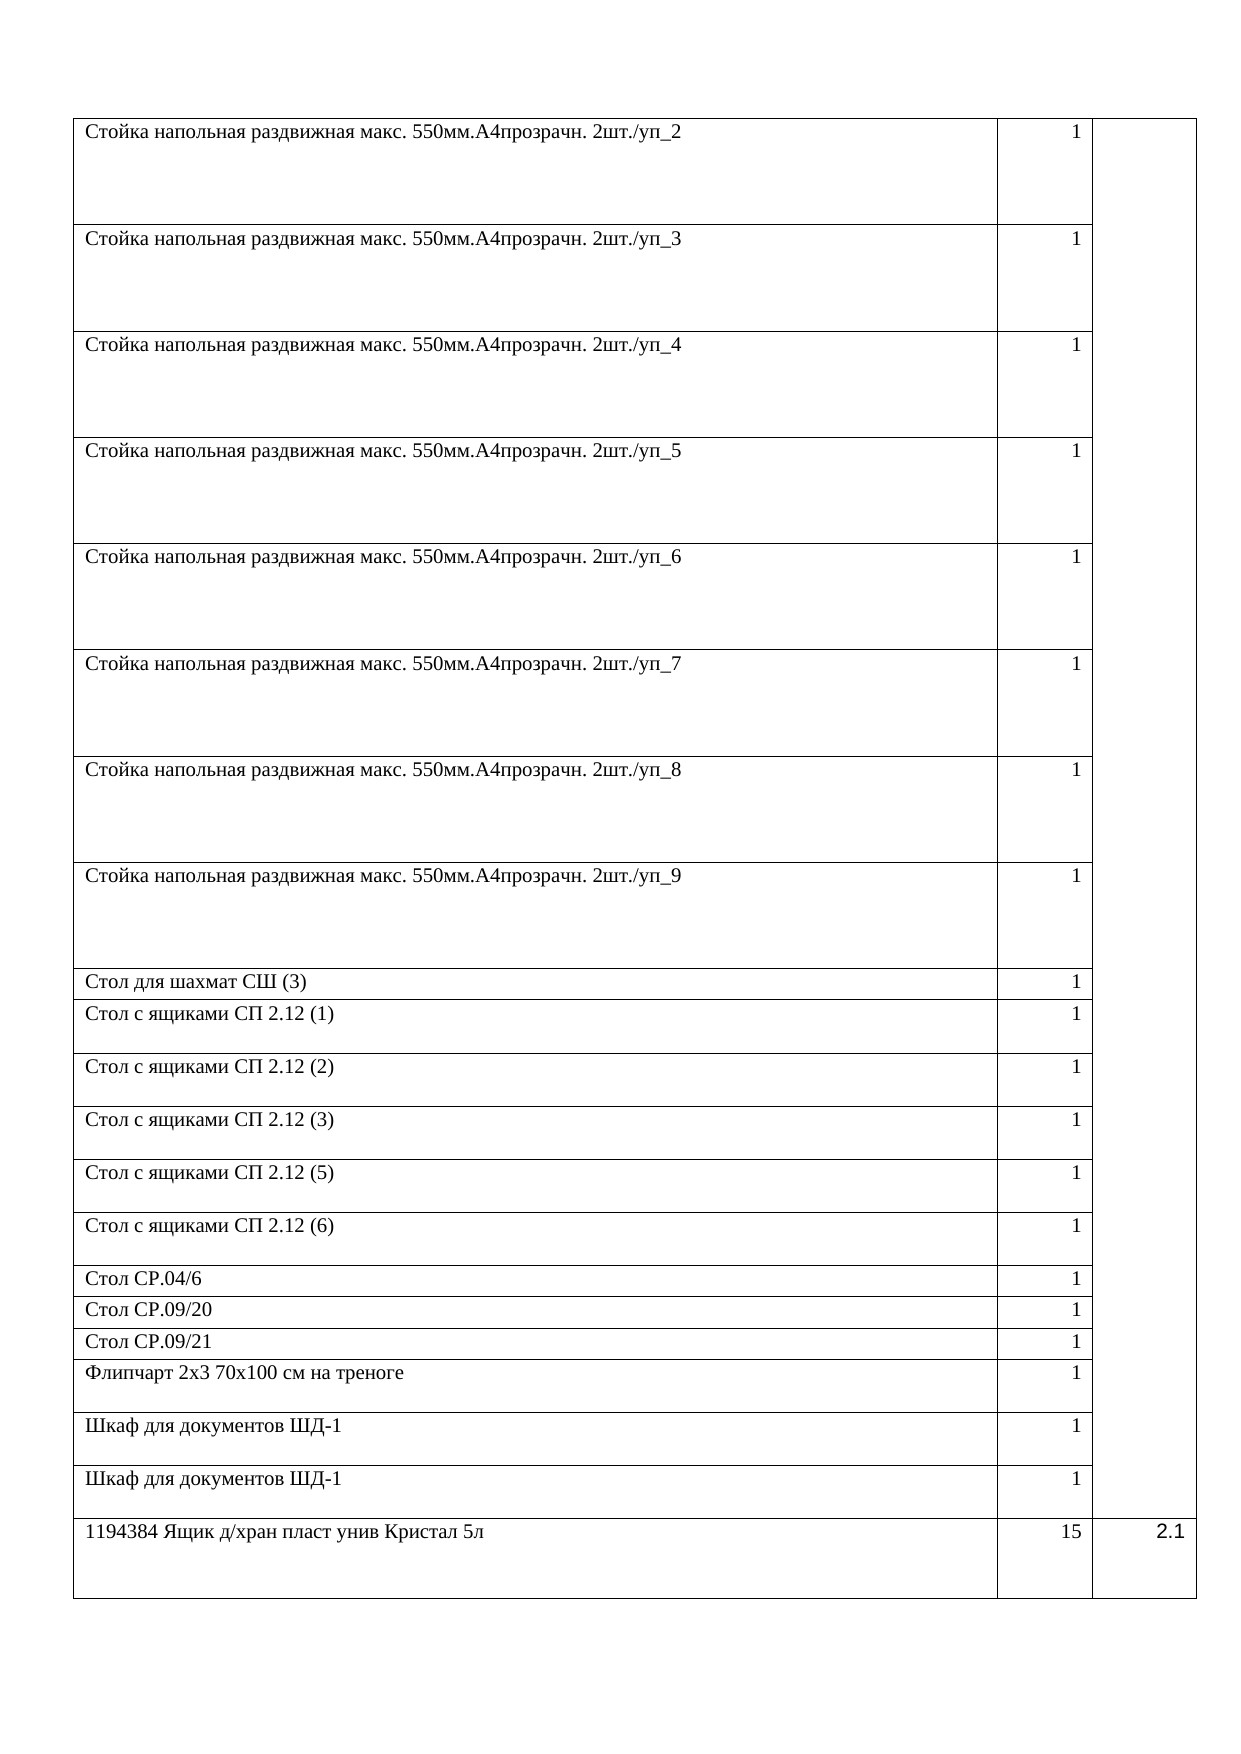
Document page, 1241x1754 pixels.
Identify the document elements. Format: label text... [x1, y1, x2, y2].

table_cell Стол СР.04/6 [74, 1266, 997, 1296]
table_cell 1 [998, 1107, 1092, 1159]
table_cell Флипчарт 2х3 70х100 см на треноге [74, 1360, 997, 1412]
table_cell Стойка напольная раздвижная макс. 550мм.А4прозрачн. 2шт./уп_5 [74, 438, 997, 543]
table_cell 1 [998, 650, 1092, 756]
table_cell Шкаф для документов ШД-1 [74, 1413, 997, 1465]
table_cell 15 [998, 1519, 1092, 1598]
table_cell Стол с ящиками СП 2.12 (3) [74, 1107, 997, 1159]
table_cell 1 [998, 1297, 1092, 1327]
table_cell Стол с ящиками СП 2.12 (5) [74, 1160, 997, 1212]
table_cell 1 [998, 544, 1092, 649]
table_cell 1 [998, 1360, 1092, 1412]
table_cell 1 [998, 119, 1092, 224]
table_cell Стойка напольная раздвижная макс. 550мм.А4прозрачн. 2шт./уп_6 [74, 544, 997, 649]
table_cell Стол СР.09/20 [74, 1297, 997, 1327]
table_cell 1 [998, 1266, 1092, 1296]
table_cell 2.1 [1093, 1519, 1196, 1598]
table_cell Стол для шахмат СШ (3) [74, 969, 997, 999]
table_cell 1 [998, 757, 1092, 862]
table_cell 1 [998, 1329, 1092, 1359]
table_cell Стол с ящиками СП 2.12 (6) [74, 1213, 997, 1265]
table_cell 1 [998, 1213, 1092, 1265]
table_cell 1 [998, 969, 1092, 999]
table_cell Стол с ящиками СП 2.12 (2) [74, 1054, 997, 1106]
table_cell 1 [998, 332, 1092, 437]
table_cell Стол с ящиками СП 2.12 (1) [74, 1000, 997, 1052]
table_cell Шкаф для документов ШД-1 [74, 1466, 997, 1518]
table_cell 1 [998, 1413, 1092, 1465]
table_cell Стойка напольная раздвижная макс. 550мм.А4прозрачн. 2шт./уп_4 [74, 332, 997, 437]
table_cell 1194384 Ящик д/хран пласт унив Кристал 5л [74, 1519, 997, 1598]
table_cell Стойка напольная раздвижная макс. 550мм.А4прозрачн. 2шт./уп_8 [74, 757, 997, 862]
table_cell 1 [998, 1054, 1092, 1106]
table_cell 1 [998, 863, 1092, 968]
table_cell 1 [998, 1466, 1092, 1518]
table_cell Стойка напольная раздвижная макс. 550мм.А4прозрачн. 2шт./уп_2 [74, 119, 997, 224]
table_cell Стойка напольная раздвижная макс. 550мм.А4прозрачн. 2шт./уп_7 [74, 650, 997, 756]
table_cell Стойка напольная раздвижная макс. 550мм.А4прозрачн. 2шт./уп_3 [74, 225, 997, 331]
table_cell Стойка напольная раздвижная макс. 550мм.А4прозрачн. 2шт./уп_9 [74, 863, 997, 968]
table_cell 1 [998, 438, 1092, 543]
table_cell 1 [998, 1160, 1092, 1212]
table_cell Стол СР.09/21 [74, 1329, 997, 1359]
table_cell 1 [998, 1000, 1092, 1052]
table_cell 1 [998, 225, 1092, 331]
